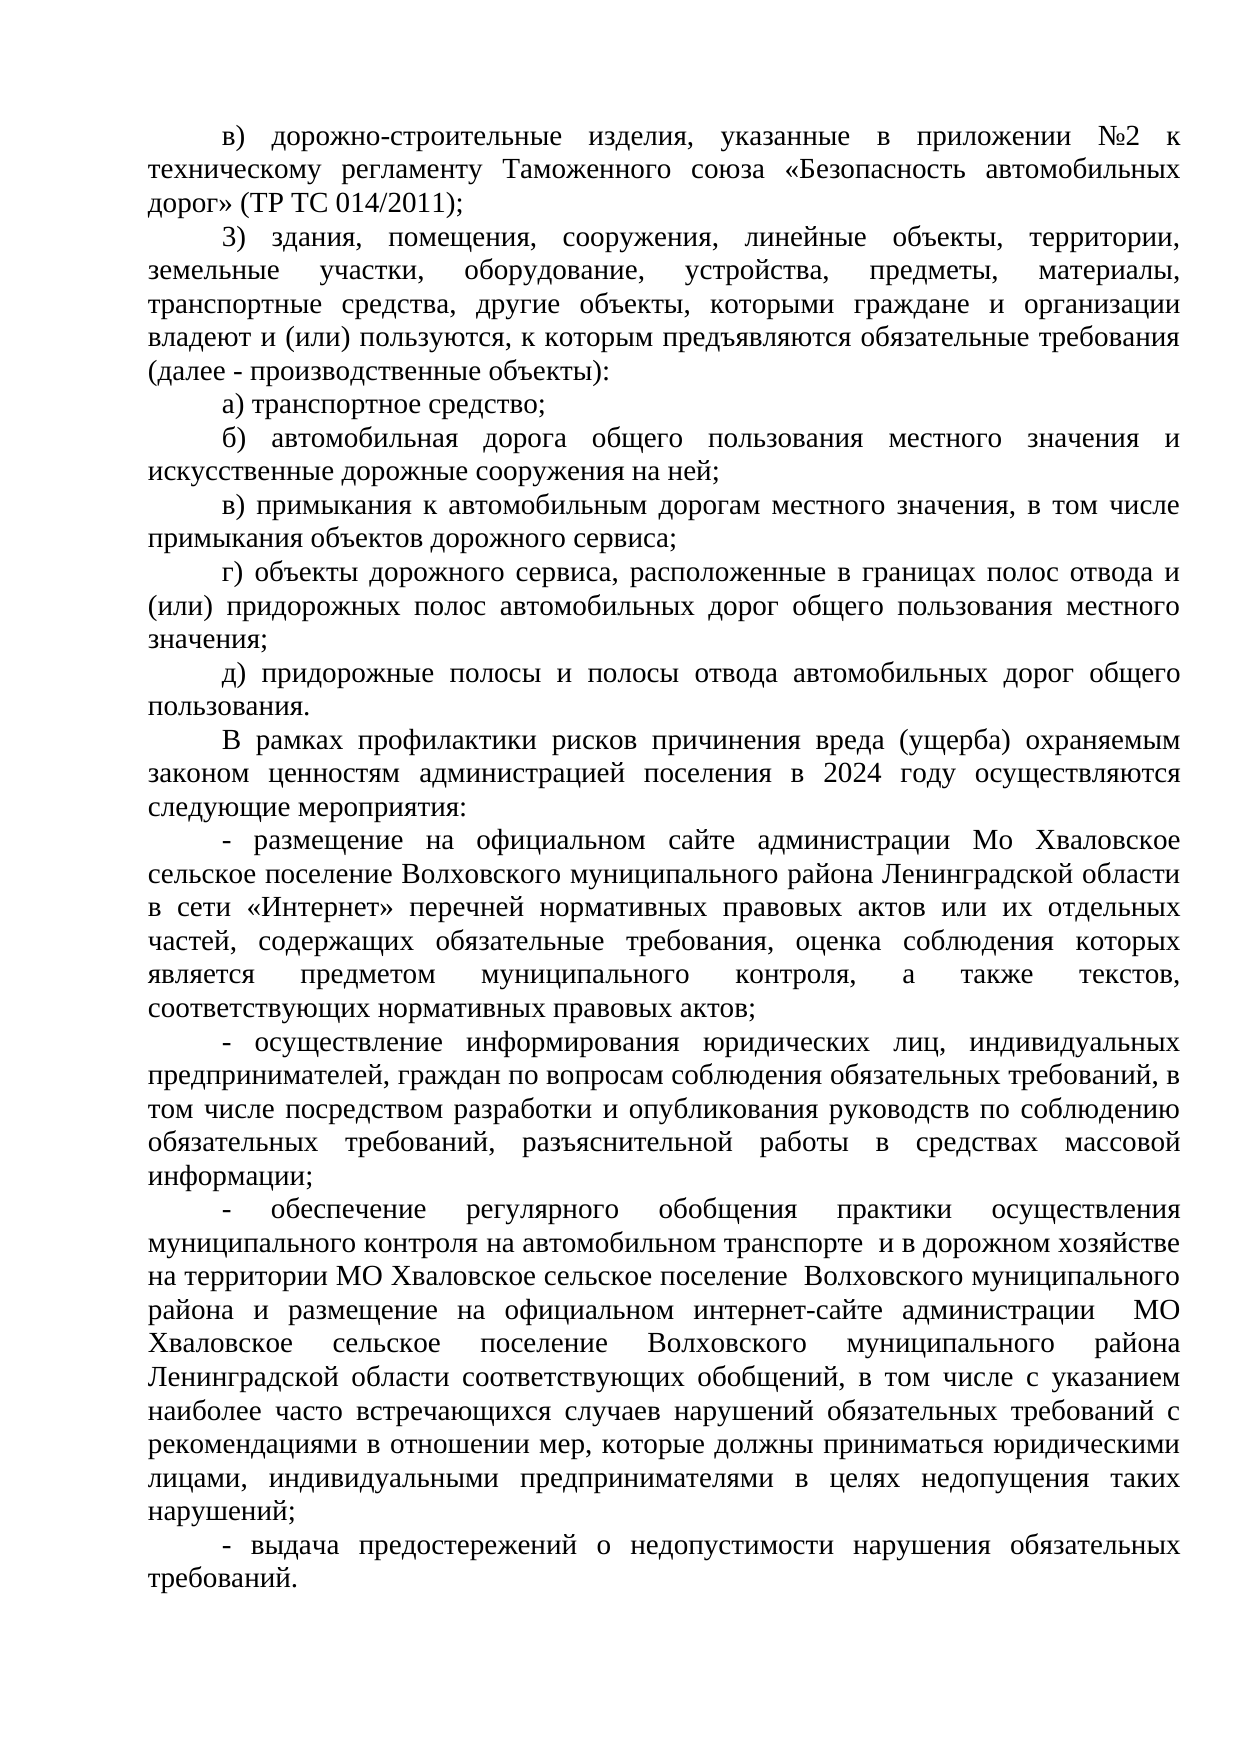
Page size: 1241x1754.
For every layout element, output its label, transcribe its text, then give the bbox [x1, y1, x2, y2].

text г) объекты дорожного сервиса, расположенные в границах полос отвода и (или) придорожных полос автомобильных дорог общего пользования местного значения; [148, 554, 1181, 655]
text - обеспечение регулярного обобщения практики осуществления муниципального контроля на автомобильном транспорте и в дорожном хозяйстве на территории МО Хваловское сельское поселение Волховского муниципального района и размещение на официальном интернет-сайте администрации МО Хваловское сельское поселение Волховского муниципального района Ленинградской области соответствующих обобщений, в том числе с указанием наиболее часто встречающихся случаев нарушений обязательных требований с рекомендациями в отношении мер, которые должны приниматься юридическими лицами, индивидуальными предпринимателями в целях недопущения таких нарушений; [148, 1191, 1181, 1527]
text б) автомобильная дорога общего пользования местного значения и искусственные дорожные сооружения на ней; [148, 420, 1181, 487]
text - размещение на официальном сайте администрации Мо Хваловское сельское поселение Волховского муниципального района Ленинградской области в сети «Интернет» перечней нормативных правовых актов или их отдельных частей, содержащих обязательные требования, оценка соблюдения которых является предметом муниципального контроля, а также текстов, соответствующих нормативных правовых актов; [148, 822, 1181, 1024]
text - выдача предостережений о недопустимости нарушения обязательных требований. [148, 1527, 1181, 1594]
text - осуществление информирования юридических лиц, индивидуальных предпринимателей, граждан по вопросам соблюдения обязательных требований, в том числе посредством разработки и опубликования руководств по соблюдению обязательных требований, разъяснительной работы в средствах массовой информации; [148, 1024, 1181, 1191]
text в) примыкания к автомобильным дорогам местного значения, в том числе примыкания объектов дорожного сервиса; [148, 487, 1181, 554]
text В рамках профилактики рисков причинения вреда (ущерба) охраняемым законом ценностям администрацией поселения в 2024 году осуществляются следующие мероприятия: [148, 722, 1181, 822]
text в) дорожно-строительные изделия, указанные в приложении №2 к техническому регламенту Таможенного союза «Безопасность автомобильных дорог» (ТР ТС 014/2011); [148, 118, 1181, 219]
text а) транспортное средство; [148, 386, 1181, 420]
text д) придорожные полосы и полосы отвода автомобильных дорог общего пользования. [148, 655, 1181, 722]
text 3) здания, помещения, сооружения, линейные объекты, территории, земельные участки, оборудование, устройства, предметы, материалы, транспортные средства, другие объекты, которыми граждане и организации владеют и (или) пользуются, к которым предъявляются обязательные требования (далее - производственные объекты): [148, 219, 1181, 386]
